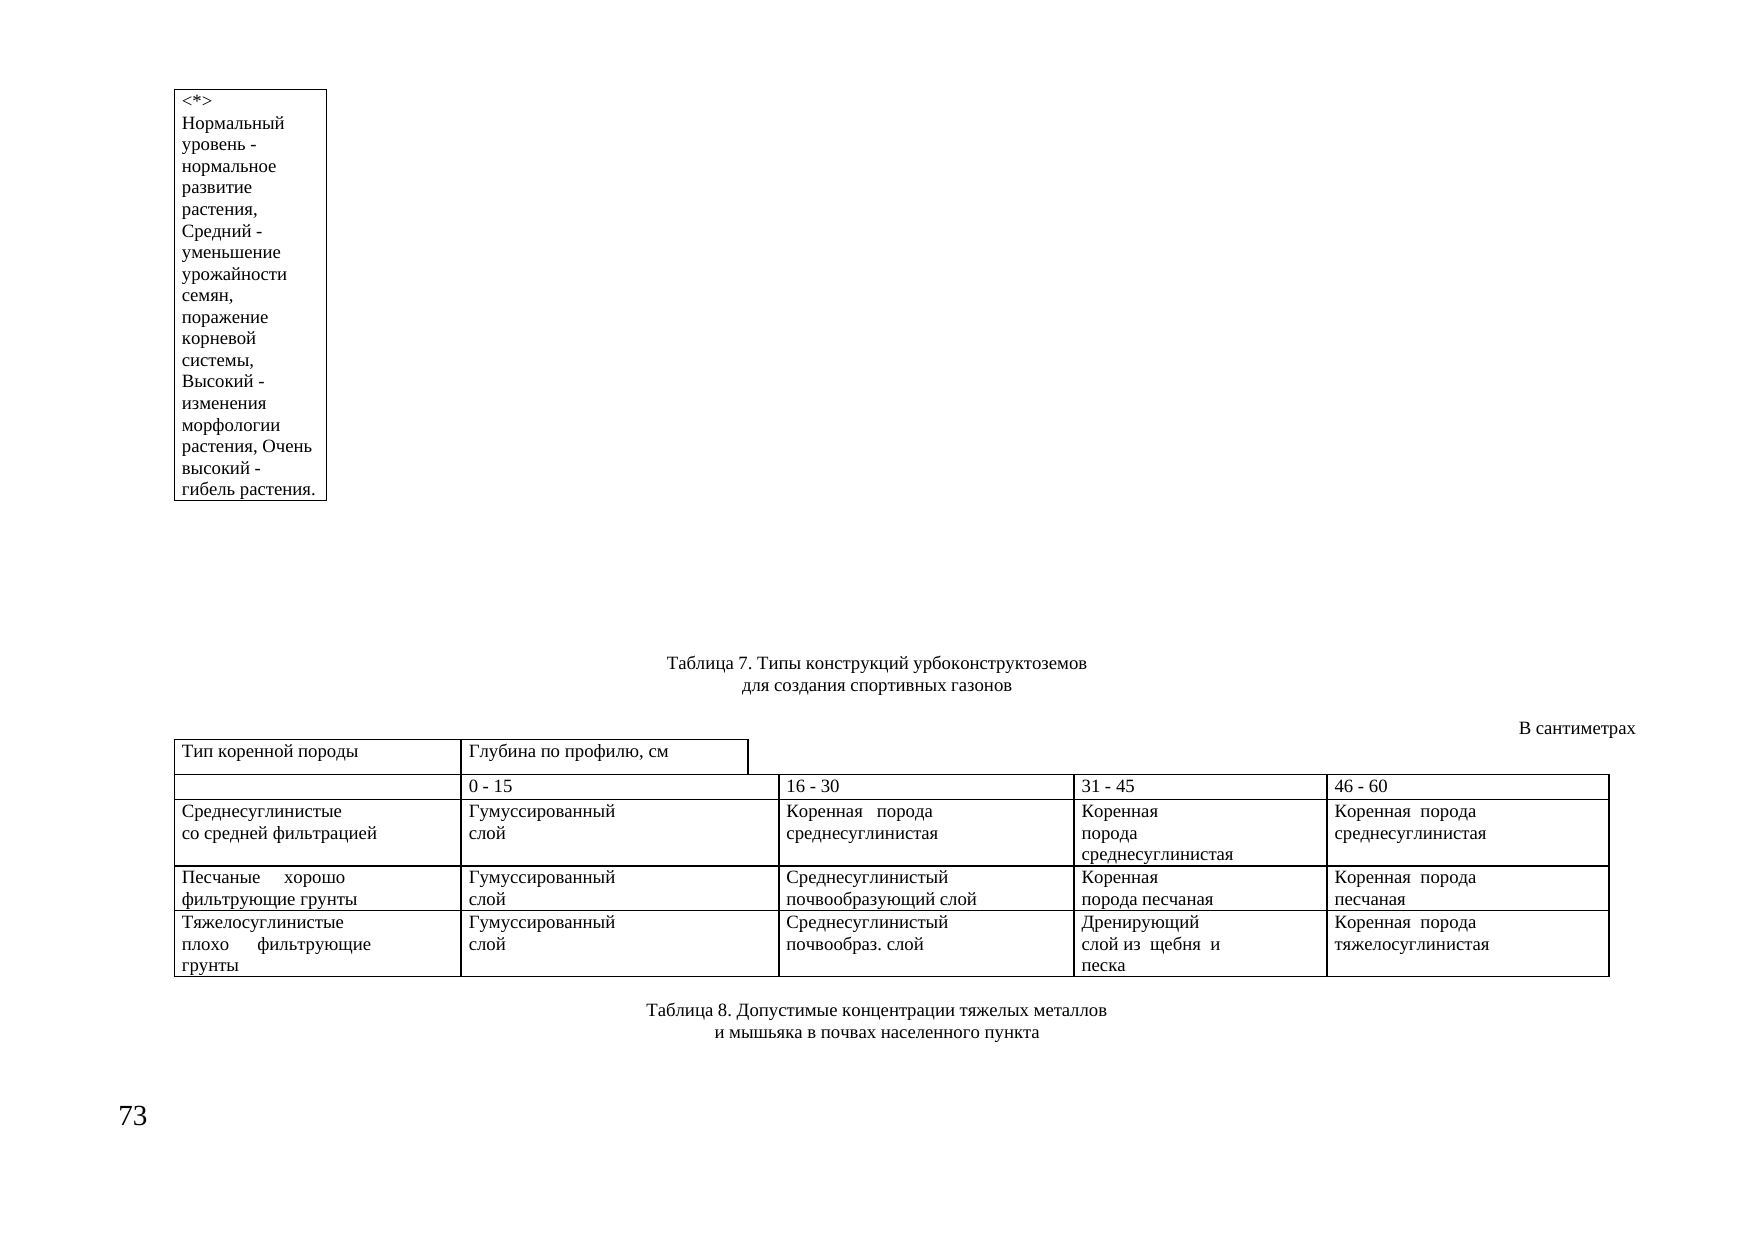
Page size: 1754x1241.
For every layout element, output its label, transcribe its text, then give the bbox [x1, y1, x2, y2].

text В сантиметрах [118, 717, 1636, 738]
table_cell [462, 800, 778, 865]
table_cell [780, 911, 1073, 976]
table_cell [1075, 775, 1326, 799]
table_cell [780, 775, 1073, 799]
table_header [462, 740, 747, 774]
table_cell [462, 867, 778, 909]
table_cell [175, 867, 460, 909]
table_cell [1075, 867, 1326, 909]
text и мышьяка в почвах населенного пункта [118, 1021, 1636, 1042]
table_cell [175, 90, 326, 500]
text Таблица 7. Типы конструкций урбоконструктоземов [118, 652, 1636, 674]
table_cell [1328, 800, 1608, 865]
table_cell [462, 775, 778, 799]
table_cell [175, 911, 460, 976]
text Таблица 8. Допустимые концентрации тяжелых металлов [118, 999, 1636, 1021]
text для создания спортивных газонов [118, 674, 1636, 695]
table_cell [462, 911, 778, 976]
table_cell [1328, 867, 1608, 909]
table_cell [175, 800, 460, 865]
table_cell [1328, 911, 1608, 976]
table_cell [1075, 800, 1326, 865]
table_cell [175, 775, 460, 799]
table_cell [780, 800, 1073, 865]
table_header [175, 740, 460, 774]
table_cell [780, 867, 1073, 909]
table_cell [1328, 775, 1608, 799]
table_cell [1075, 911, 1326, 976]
